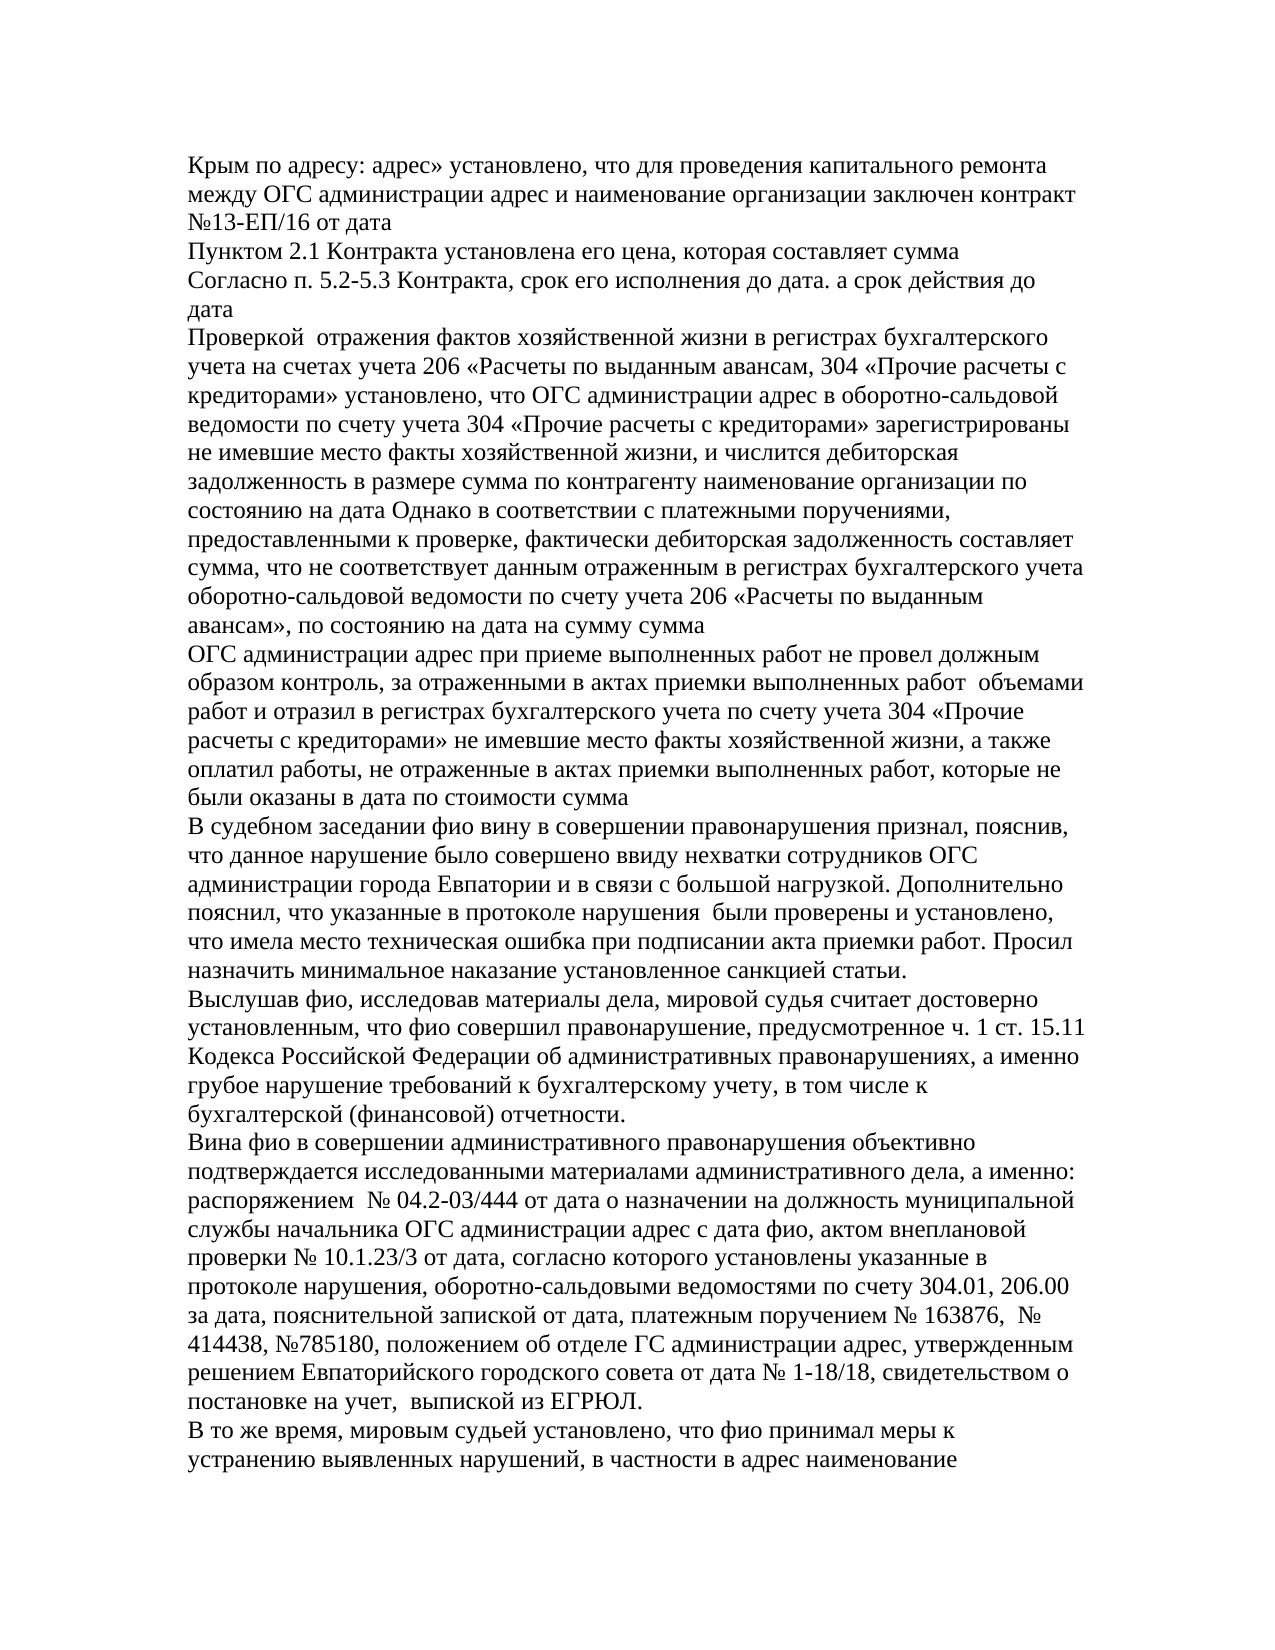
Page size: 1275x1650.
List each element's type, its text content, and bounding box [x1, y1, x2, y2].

text В судебном заседании фио вину в совершении правонарушения признал, пояснив, что данное нарушение было совершено ввиду нехватки сотрудников ОГС администрации города Евпатории и в связи с большой нагрузкой. Дополнительно пояснил, что указанные в протоколе нарушения были проверены и установлено, что имела место техническая ошибка при подписании акта приемки работ. Просил назначить минимальное наказание установленное санкцией статьи. [187, 811, 1087, 984]
text Проверкой отражения фактов хозяйственной жизни в регистрах бухгалтерского учета на счетах учета 206 «Расчеты по выданным авансам, 304 «Прочие расчеты с кредиторами» установлено, что ОГС администрации адрес в оборотно-сальдовой ведомости по счету учета 304 «Прочие расчеты с кредиторами» зарегистрированы не имевшие место факты хозяйственной жизни, и числится дебиторская задолженность в размере сумма по контрагенту наименование организации по состоянию на дата Однако в соответствии с платежными поручениями, предоставленными к проверке, фактически дебиторская задолженность составляет сумма, что не соответствует данным отраженным в регистрах бухгалтерского учета оборотно-сальдовой ведомости по счету учета 206 «Расчеты по выданным авансам», по состоянию на дата на сумму сумма [187, 322, 1087, 639]
text ОГС администрации адрес при приеме выполненных работ не провел должным образом контроль, за отраженными в актах приемки выполненных работ объемами работ и отразил в регистрах бухгалтерского учета по счету учета 304 «Прочие расчеты с кредиторами» не имевшие место факты хозяйственной жизни, а также оплатил работы, не отраженные в актах приемки выполненных работ, которые не были оказаны в дата по стоимости сумма [187, 639, 1087, 811]
text Вина фио в совершении административного правонарушения объективно подтверждается исследованными материалами административного дела, а именно: распоряжением № 04.2-03/444 от дата о назначении на должность муниципальной службы начальника ОГС администрации адрес с дата фио, актом внеплановой проверки № 10.1.23/3 от дата, согласно которого установлены указанные в протоколе нарушения, оборотно-сальдовыми ведомостями по счету 304.01, 206.00 за дата, пояснительной запиской от дата, платежным поручением № 163876, № 414438, №785180, положением об отделе ГС администрации адрес, утвержденным решением Евпаторийского городского совета от дата № 1-18/18, свидетельством о постановке на учет, выпиской из ЕГРЮЛ. [187, 1127, 1087, 1415]
text Пунктом 2.1 Контракта установлена его цена, которая составляет сумма [187, 236, 1087, 265]
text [187, 150, 1087, 236]
text Согласно п. 5.2-5.3 Контракта, срок его исполнения до дата. а срок действия до дата [187, 265, 1087, 322]
text Выслушав фио, исследовав материалы дела, мировой судья считает достоверно установленным, что фио совершил правонарушение, предусмотренное ч. 1 ст. 15.11 Кодекса Российской Федерации об административных правонарушениях, а именно грубое нарушение требований к бухгалтерскому учету, в том числе к бухгалтерской (финансовой) отчетности. [187, 984, 1087, 1127]
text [187, 1415, 1087, 1472]
